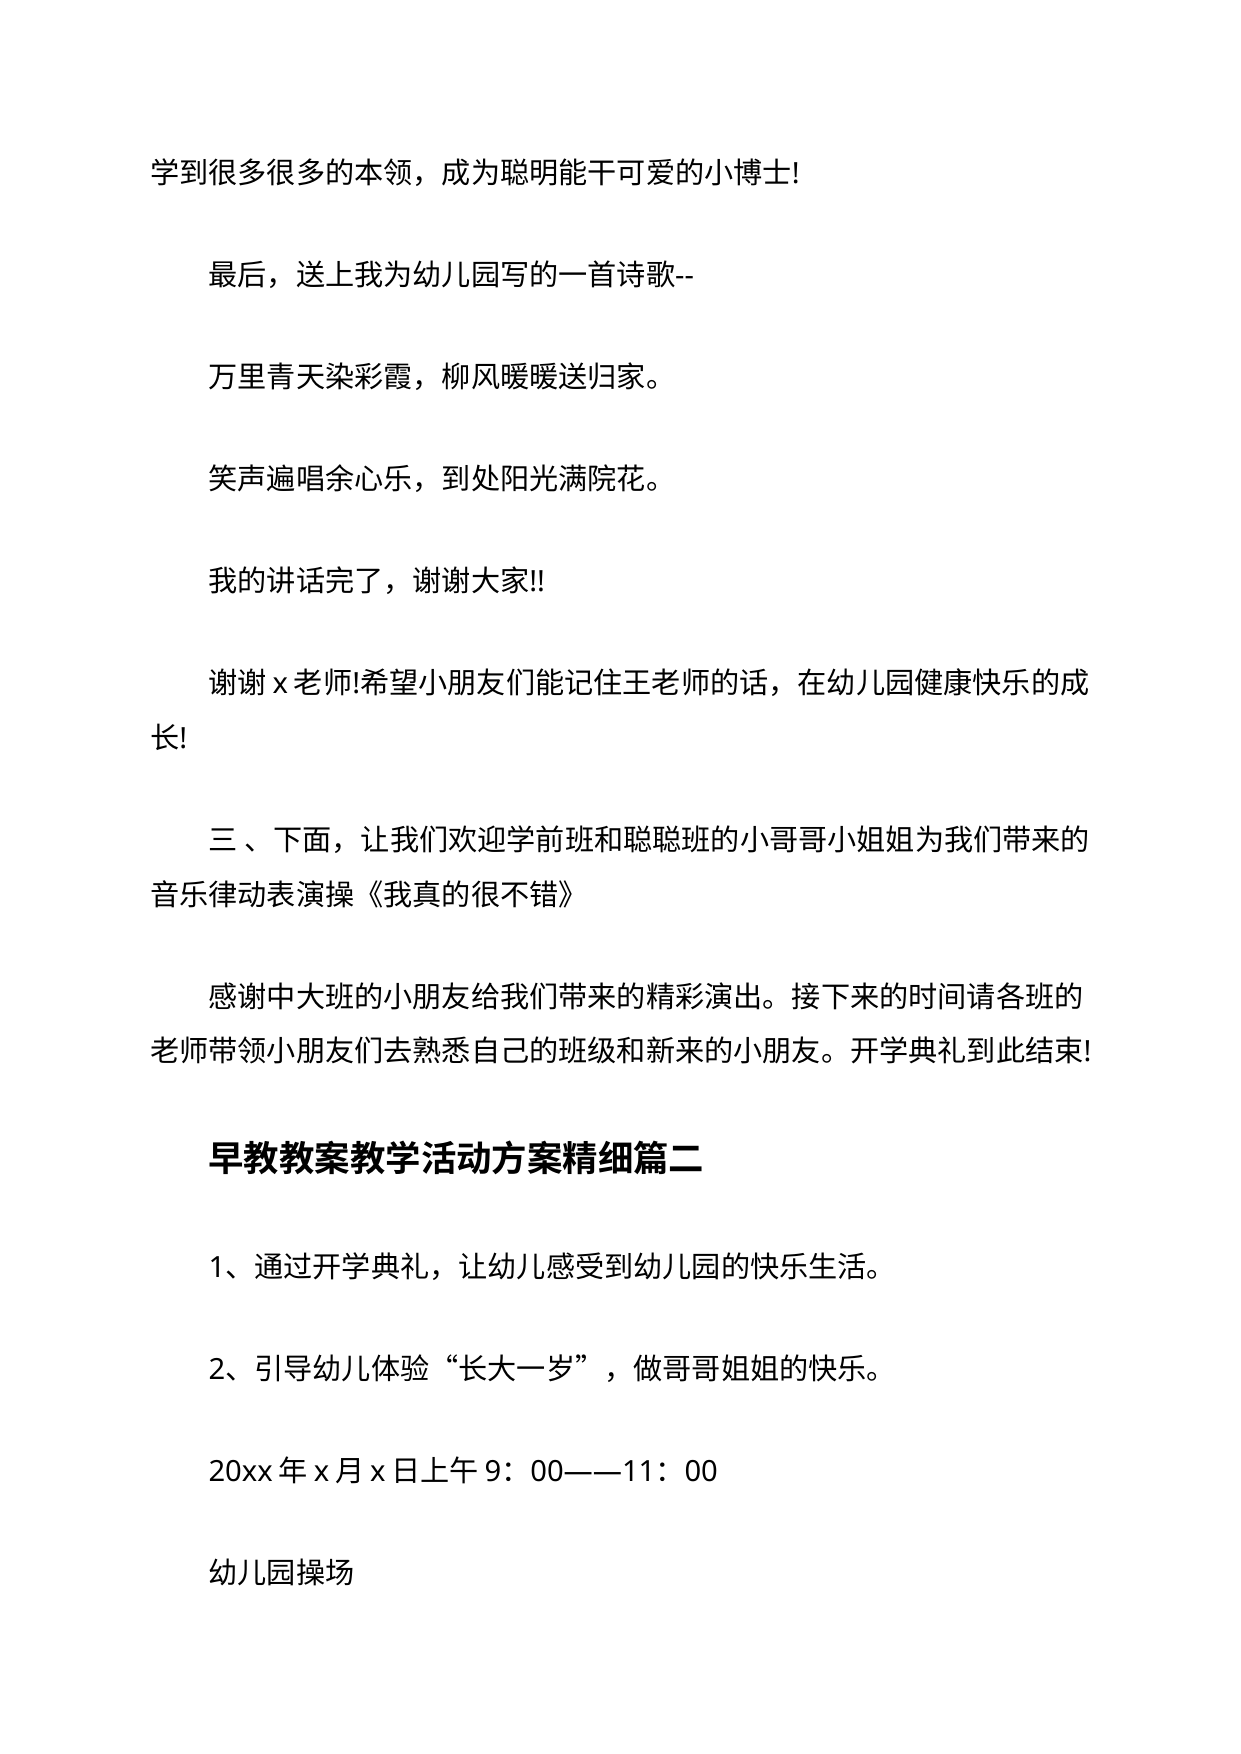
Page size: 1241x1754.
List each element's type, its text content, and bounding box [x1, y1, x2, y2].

text 三 、下面，让我们欢迎学前班和聪聪班的小哥哥小姐姐为我们带来的音乐律动表演操《我真的很不错》 [150, 816, 1090, 914]
text 感谢中大班的小朋友给我们带来的精彩演出。接下来的时间请各班的老师带领小朋友们去熟悉自己的班级和新来的小朋友。开学典礼到此结束! [150, 973, 1090, 1070]
text 最后，送上我为幼儿园写的一首诗歌-- [150, 252, 1090, 294]
text 20xx年x月x日上午9：00——11：00 [150, 1447, 1090, 1490]
text 幼儿园操场 [150, 1549, 1090, 1592]
text 笑声遍唱余心乐，到处阳光满院花。 [150, 456, 1090, 498]
text 2、引导幼儿体验“长大一岁”，做哥哥姐姐的快乐。 [150, 1345, 1090, 1388]
text 谢谢x老师!希望小朋友们能记住王老师的话，在幼儿园健康快乐的成长! [150, 659, 1090, 757]
text 早教教案教学活动方案精细篇二 [150, 1130, 1090, 1181]
text 1、通过开学典礼，让幼儿感受到幼儿园的快乐生活。 [150, 1243, 1090, 1286]
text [150, 150, 1090, 192]
text 我的讲话完了，谢谢大家!! [150, 557, 1090, 600]
text 万里青天染彩霞，柳风暖暖送归家。 [150, 354, 1090, 396]
